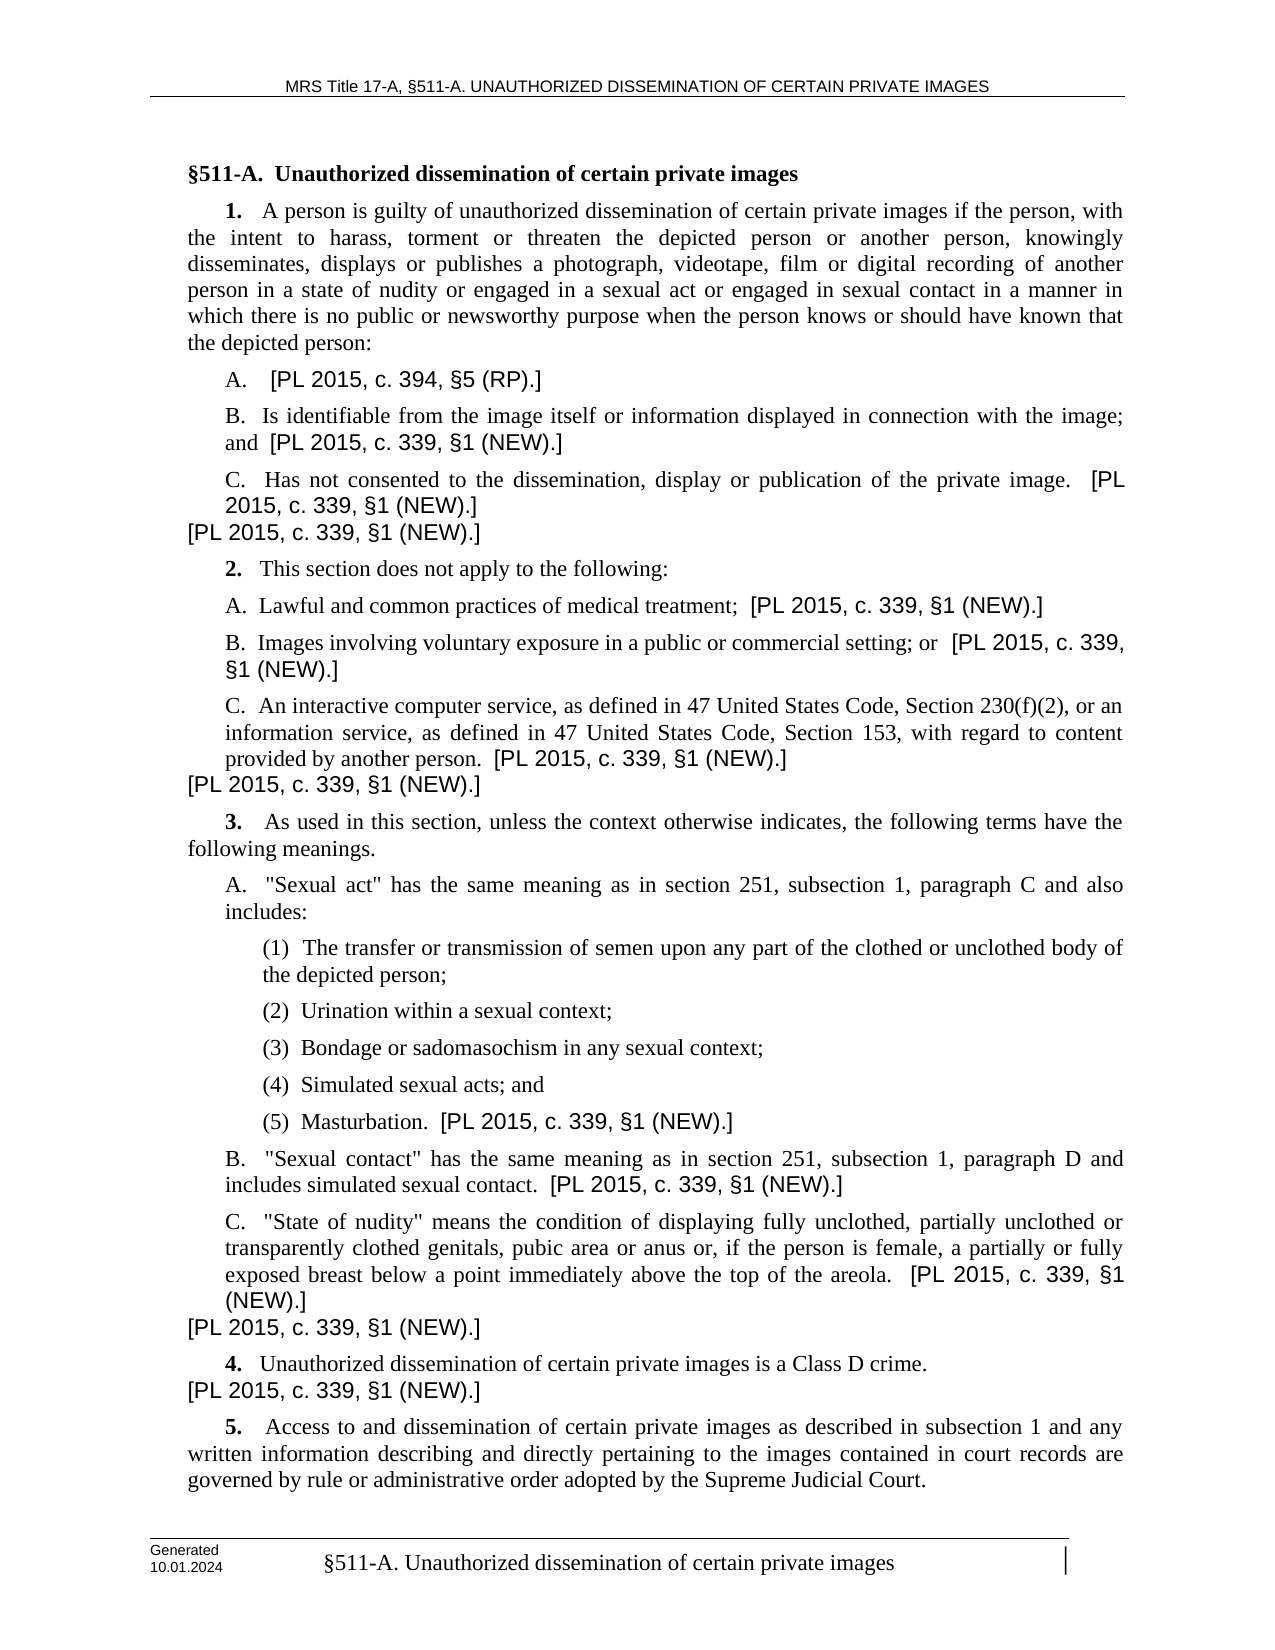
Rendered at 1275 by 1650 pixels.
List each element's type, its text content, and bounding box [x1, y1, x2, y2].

text (5) Masturbation. [PL 2015, c. 339, §1 (NEW).] [262, 1108, 1125, 1134]
text B. Is identifiable from the image itself or information displayed in connection with the image; and [PL 2015, c. 339, §1 (NEW).] [225, 403, 1125, 455]
text A. [PL 2015, c. 394, §5 (RP).] [225, 366, 1125, 392]
text C. An interactive computer service, as defined in 47 United States Code, Section 230(f)(2), or an information service, as defined in 47 United States Code, Section 153, with regard to content provided by another person. [PL 2015, c. 339, §1 (NEW).] [225, 692, 1125, 771]
text 1. A person is guilty of unauthorized dissemination of certain private images if the person, with the intent to harass, torment or threaten the depicted person or another person, knowingly disseminates, displays or publishes a photograph, videotape, film or digital recording of another person in a state of nudity or engaged in a sexual act or engaged in sexual contact in a manner in which there is no public or newsworthy purpose when the person knows or should have known that the depicted person: [187, 197, 1125, 355]
text [PL 2015, c. 339, §1 (NEW).] [187, 1313, 1125, 1340]
text C. Has not consented to the dissemination, display or publication of the private image. [PL 2015, c. 339, §1 (NEW).] [225, 466, 1125, 519]
text B. "Sexual contact" has the same meaning as in section 251, subsection 1, paragraph D and includes simulated sexual contact. [PL 2015, c. 339, §1 (NEW).] [225, 1145, 1125, 1198]
text 5. Access to and dissemination of certain private images as described in subsection 1 and any written information describing and directly pertaining to the images contained in court records are governed by rule or administrative order adopted by the Supreme Judicial Court. [187, 1413, 1125, 1492]
text A. Lawful and common practices of medical treatment; [PL 2015, c. 339, §1 (NEW).] [225, 592, 1125, 619]
text [PL 2015, c. 339, §1 (NEW).] [187, 1377, 1125, 1403]
text [PL 2015, c. 339, §1 (NEW).] [187, 771, 1125, 798]
text 2. This section does not apply to the following: [187, 555, 1125, 582]
text 4. Unauthorized dissemination of certain private images is a Class D crime. [187, 1350, 1125, 1377]
text §511-A. Unauthorized dissemination of certain private images [187, 160, 1125, 187]
text 3. As used in this section, unless the context otherwise indicates, the following terms have the following meanings. [187, 808, 1125, 861]
text C. "State of nudity" means the condition of displaying fully unclothed, partially unclothed or transparently clothed genitals, pubic area or anus or, if the person is female, a partially or fully exposed breast below a point immediately above the top of the areola. [PL 2015, c. 339, §1 (NEW).] [225, 1208, 1125, 1313]
text B. Images involving voluntary exposure in a public or commercial setting; or [PL 2015, c. 339, §1 (NEW).] [225, 629, 1125, 682]
text (3) Bondage or sadomasochism in any sexual context; [262, 1034, 1125, 1061]
text (4) Simulated sexual acts; and [262, 1071, 1125, 1097]
text (1) The transfer or transmission of semen upon any part of the clothed or unclothed body of the depicted person; [262, 934, 1125, 987]
text A. "Sexual act" has the same meaning as in section 251, subsection 1, paragraph C and also includes: [225, 871, 1125, 924]
text [PL 2015, c. 339, §1 (NEW).] [187, 519, 1125, 545]
text (2) Urination within a sexual context; [262, 998, 1125, 1024]
